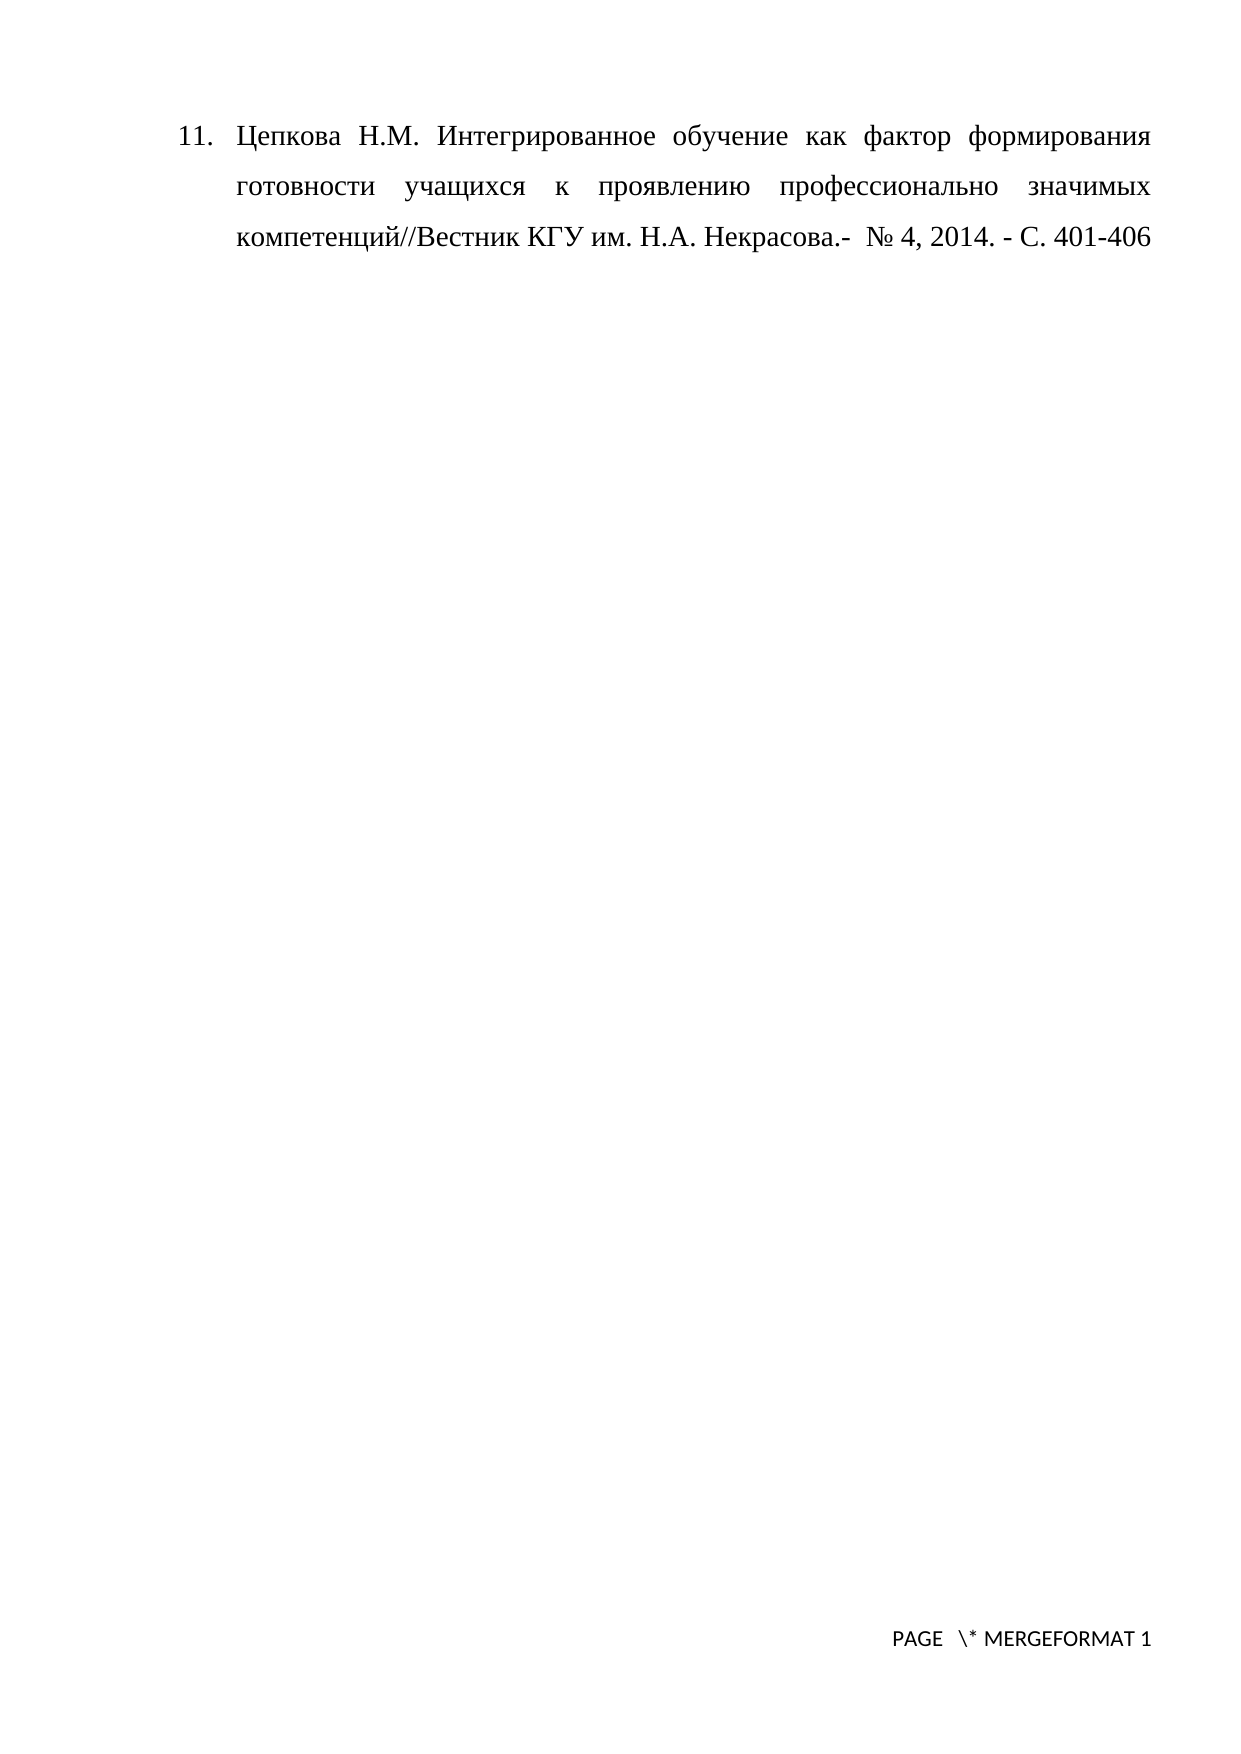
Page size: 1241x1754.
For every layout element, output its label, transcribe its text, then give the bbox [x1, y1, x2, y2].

list Цепкова Н.М. Интегрированное обучение как фактор формирования готовности учащихся к проявлению профессионально значимых компетенций//Вестник КГУ им. Н.А. Некрасова.- № 4, 2014. - С. 401-406 [177, 118, 1152, 252]
